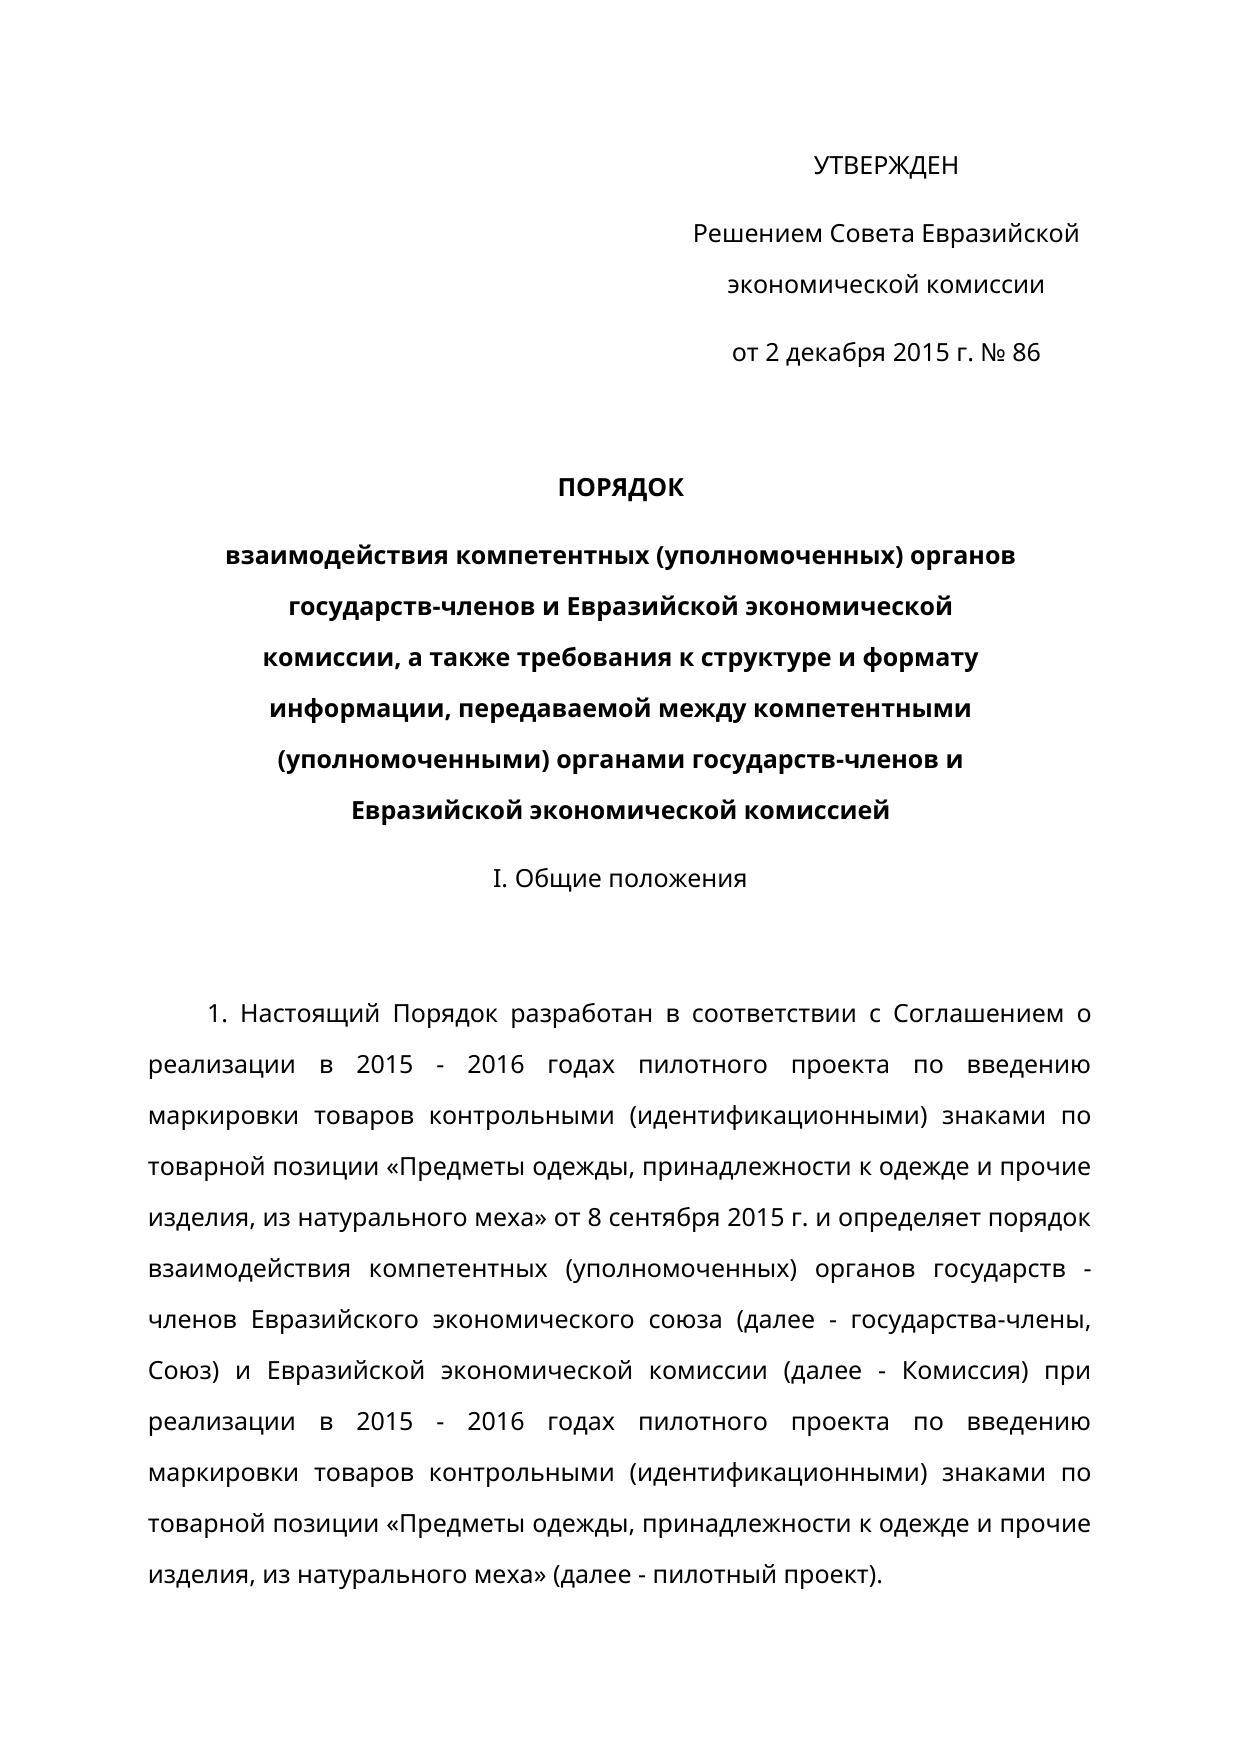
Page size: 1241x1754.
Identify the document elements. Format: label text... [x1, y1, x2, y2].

text УТВЕРЖДЕН [679, 148, 1093, 182]
text 1. Настоящий Порядок разработан в соответствии с Соглашением о реализации в 2015 - 2016 годах пилотного проекта по введению маркировки товаров контрольными (идентификационными) знаками по товарной позиции «Предметы одежды, принадлежности к одежде и прочие изделия, из натурального меха» от 8 сентября 2015 г. и определяет порядок взаимодействия компетентных (уполномоченных) органов государств - членов Евразийского экономического союза (далее - государства-члены, Союз) и Евразийской экономической комиссии (далее - Комиссия) при реализации в 2015 - 2016 годах пилотного проекта по введению маркировки товаров контрольными (идентификационными) знаками по товарной позиции «Предметы одежды, принадлежности к одежде и прочие изделия, из натурального меха» (далее - пилотный проект). [148, 996, 1092, 1591]
text от 2 декабря 2015 г. № 86 [679, 334, 1093, 368]
text взаимодействия компетентных (уполномоченных) органов государств-членов и Евразийской экономической комиссии, а также требования к структуре и формату информации, передаваемой между компетентными (уполномоченными) органами государств-членов и Евразийской экономической комиссией [222, 537, 1019, 827]
text Решением Совета Евразийской экономической комиссии [679, 215, 1093, 301]
text I. Общие положения [148, 860, 1092, 894]
text ПОРЯДОК [222, 469, 1019, 504]
